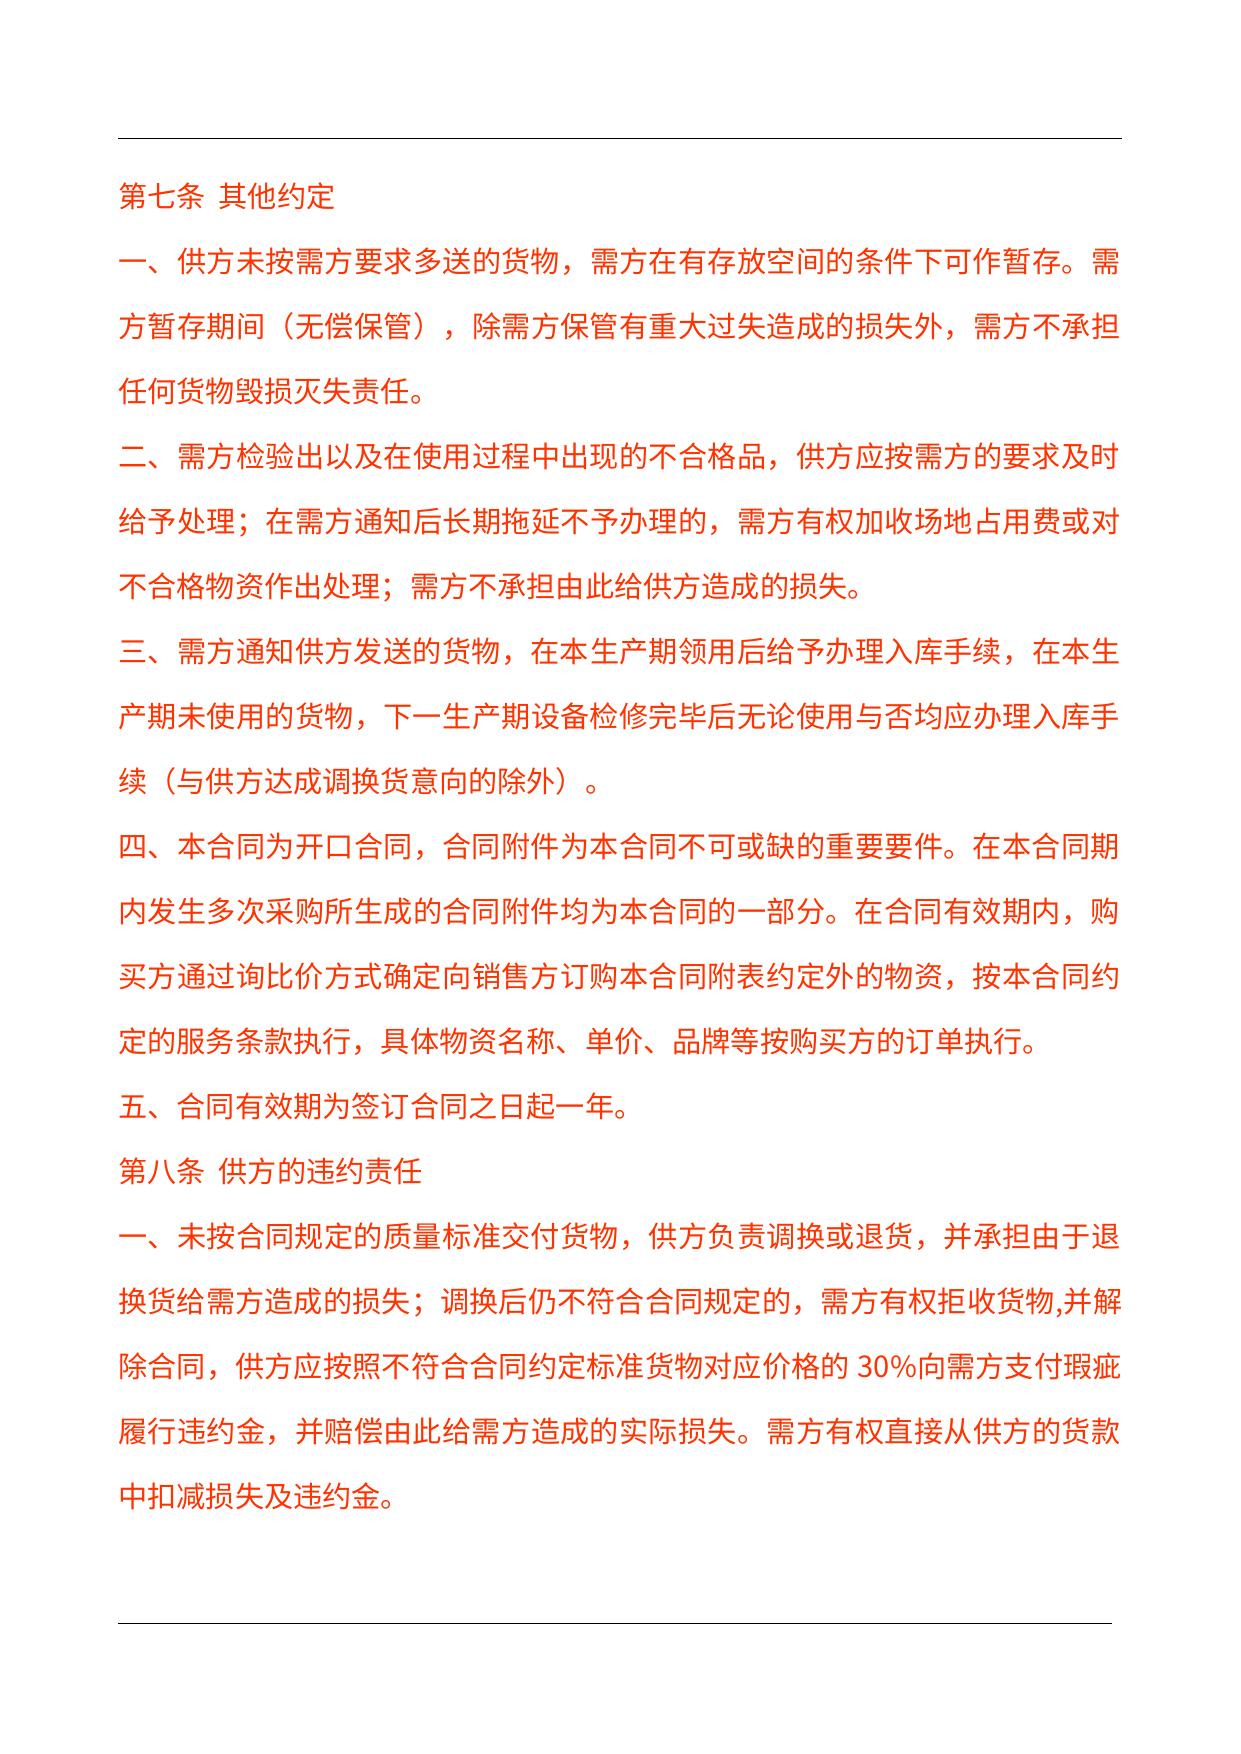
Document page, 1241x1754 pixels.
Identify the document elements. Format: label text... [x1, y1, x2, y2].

text 五、合同有效期为签订合同之日起一年。 [118, 1072, 1122, 1137]
text 二、需方检验出以及在使用过程中出现的不合格品，供方应按需方的要求及时给予处理；在需方通知后长期拖延不予办理的，需方有权加收场地占用费或对不合格物资作出处理；需方不承担由此给供方造成的损失。 [118, 422, 1122, 617]
text 一、未按合同规定的质量标准交付货物，供方负责调换或退货，并承担由于退、换货给需方造成的损失；调换后仍不符合合同规定的，需方有权拒收货物,并解除合同，供方应按照不符合合同约定标准货物对应价格的30%向需方支付瑕疵履行违约金，并赔偿由此给需方造成的实际损失。需方有权直接从供方的货款中扣减损失及违约金。 [118, 1202, 1122, 1527]
text 三、需方通知供方发送的货物，在本生产期领用后给予办理入库手续，在本生产期未使用的货物，下一生产期设备检修完毕后无论使用与否均应办理入库手续（与供方达成调换货意向的除外）。 [118, 617, 1122, 812]
text 第八条 供方的违约责任 [118, 1137, 1122, 1202]
text 一、供方未按需方要求多送的货物，需方在有存放空间的条件下可作暂存。需方暂存期间（无偿保管），除需方保管有重大过失造成的损失外，需方不承担任何货物毁损灭失责任。 [118, 227, 1122, 422]
text 第七条 其他约定 [118, 162, 1122, 227]
text 四、本合同为开口合同，合同附件为本合同不可或缺的重要要件。在本合同期内发生多次采购所生成的合同附件均为本合同的一部分。在合同有效期内，购买方通过询比价方式确定向销售方订购本合同附表约定外的物资，按本合同约定的服务条款执行，具体物资名称、单价、品牌等按购买方的订单执行。 [118, 812, 1122, 1072]
